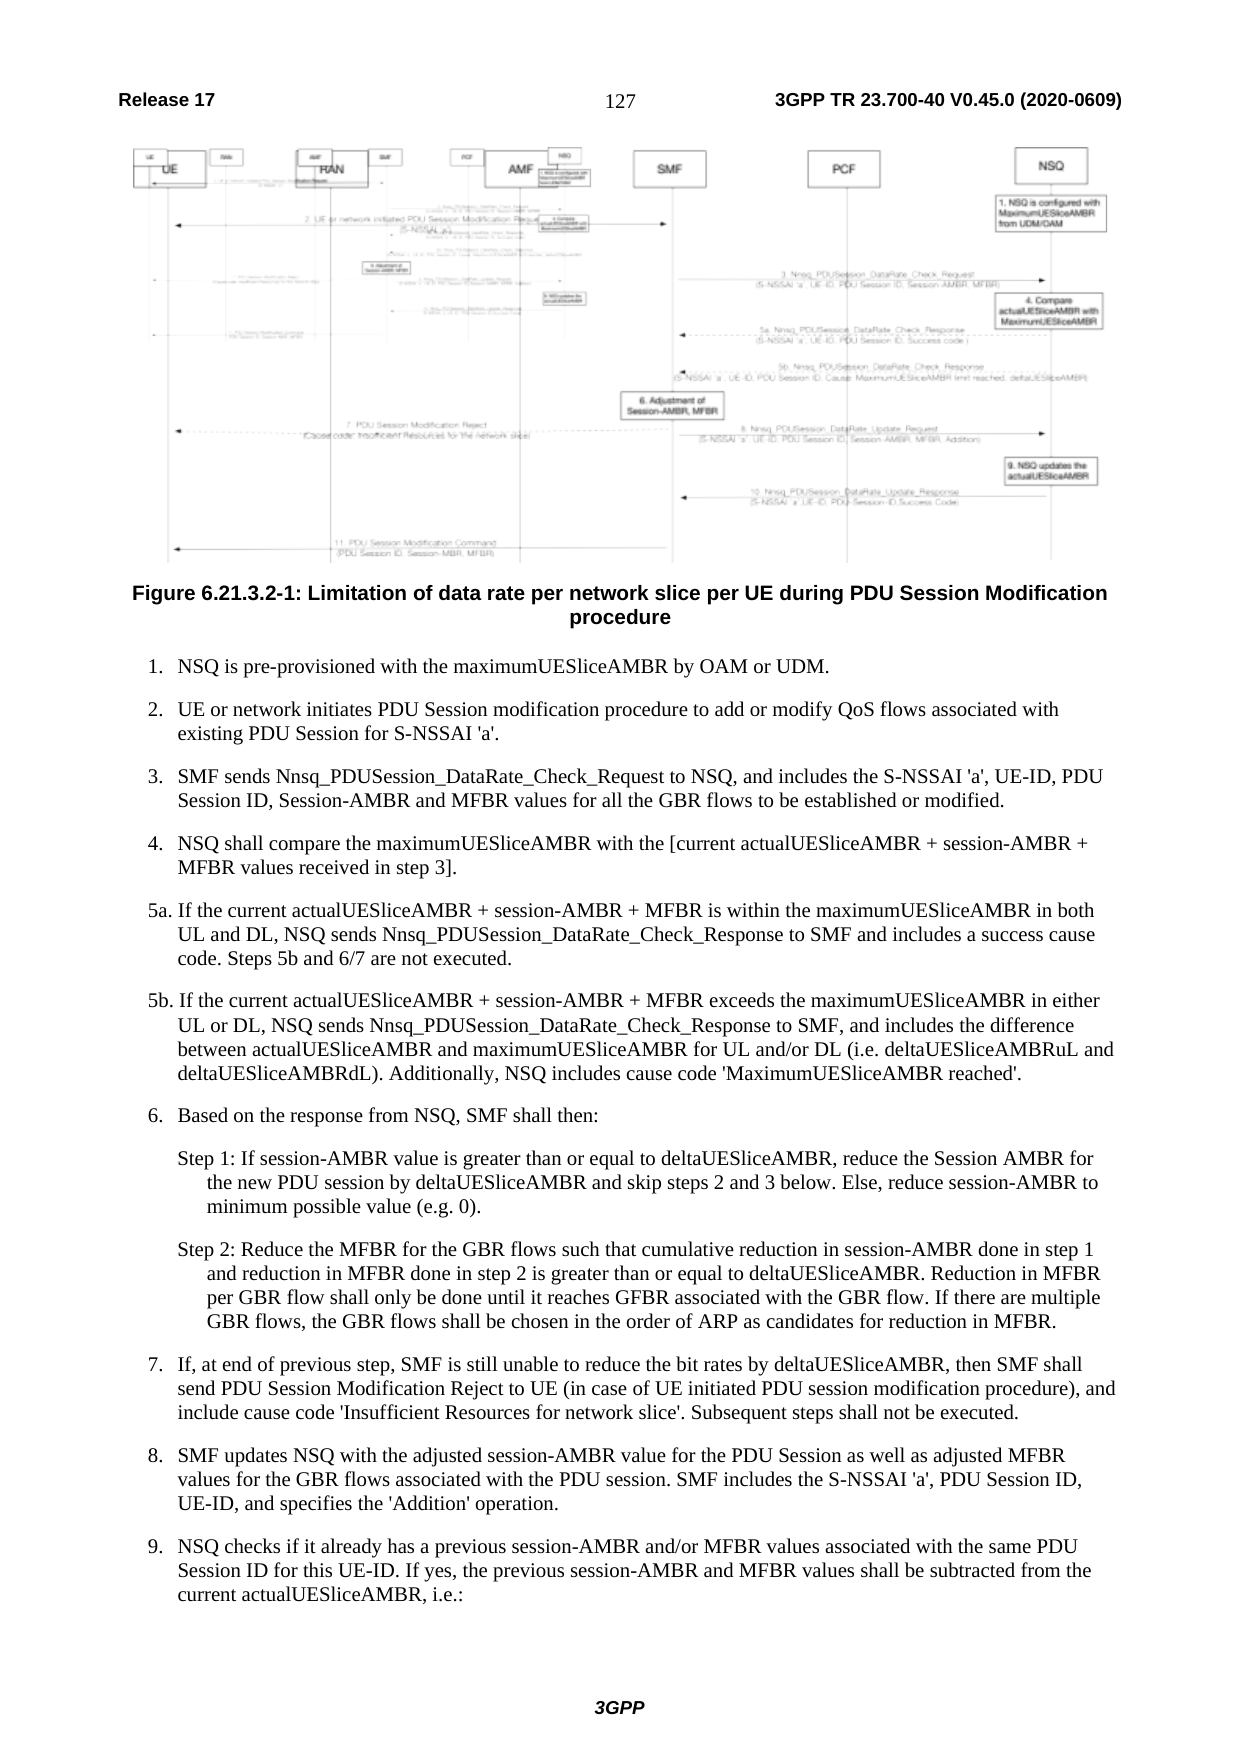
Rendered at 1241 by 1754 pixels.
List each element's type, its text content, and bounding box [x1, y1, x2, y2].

text 5b. If the current actualUESliceAMBR + session-AMBR + MFBR exceeds the maximumUESliceAMBR in either UL or DL, NSQ sends Nnsq_PDUSession_DataRate_Check_Response to SMF, and includes the difference between actualUESliceAMBR and maximumUESliceAMBR for UL and/or DL (i.e. deltaUESliceAMBRuL and deltaUESliceAMBRdL). Additionally, NSQ includes cause code 'MaximumUESliceAMBR reached'. [148, 988, 1122, 1085]
text Step 1: If session-AMBR value is greater than or equal to deltaUESliceAMBR, reduce the Session AMBR for the new PDU session by deltaUESliceAMBR and skip steps 2 and 3 below. Else, reduce session-AMBR to minimum possible value (e.g. 0). [177, 1146, 1122, 1218]
text 7. If, at end of previous step, SMF is still unable to reduce the bit rates by deltaUESliceAMBR, then SMF shall send PDU Session Modification Reject to UE (in case of UE initiated PDU session modification procedure), and include cause code 'Insufficient Resources for network slice'. Subsequent steps shall not be executed. [148, 1352, 1122, 1424]
text 6. Based on the response from NSQ, SMF shall then: [148, 1103, 1122, 1127]
text 9. NSQ checks if it already has a previous session-AMBR and/or MFBR values associated with the same PDU Session ID for this UE-ID. If yes, the previous session-AMBR and MFBR values shall be subtracted from the current actualUESliceAMBR, i.e.: [148, 1534, 1122, 1606]
text 2. UE or network initiates PDU Session modification procedure to add or modify QoS flows associated with existing PDU Session for S-NSSAI 'a'. [148, 697, 1122, 745]
text 5a. If the current actualUESliceAMBR + session-AMBR + MFBR is within the maximumUESliceAMBR in both UL and DL, NSQ sends Nnsq_PDUSession_DataRate_Check_Response to SMF and includes a success cause code. Steps 5b and 6/7 are not executed. [148, 897, 1122, 970]
text 4. NSQ shall compare the maximumUESliceAMBR with the [current actualUESliceAMBR + session-AMBR + MFBR values received in step 3]. [148, 831, 1122, 879]
text 8. SMF updates NSQ with the adjusted session-AMBR value for the PDU Session as well as adjusted MFBR values for the GBR flows associated with the PDU session. SMF includes the S-NSSAI 'a', PDU Session ID, UE-ID, and specifies the 'Addition' operation. [148, 1443, 1122, 1515]
text Step 2: Reduce the MFBR for the GBR flows such that cumulative reduction in session-AMBR done in step 1 and reduction in MFBR done in step 2 is greater than or equal to deltaUESliceAMBR. Reduction in MFBR per GBR flow shall only be done until it reaches GFBR associated with the GBR flow. If there are multiple GBR flows, the GBR flows shall be chosen in the order of ARP as candidates for reduction in MFBR. [177, 1237, 1122, 1333]
text Figure 6.21.3.2-1: Limitation of data rate per network slice per UE during PDU Session Modification procedure [118, 581, 1122, 629]
text 1. NSQ is pre-provisioned with the maximumUESliceAMBR by OAM or UDM. [148, 654, 1122, 678]
text 3. SMF sends Nnsq_PDUSession_DataRate_Check_Request to NSQ, and includes the S-NSSAI 'a', UE-ID, PDU Session ID, Session-AMBR and MFBR values for all the GBR flows to be established or modified. [148, 764, 1122, 812]
